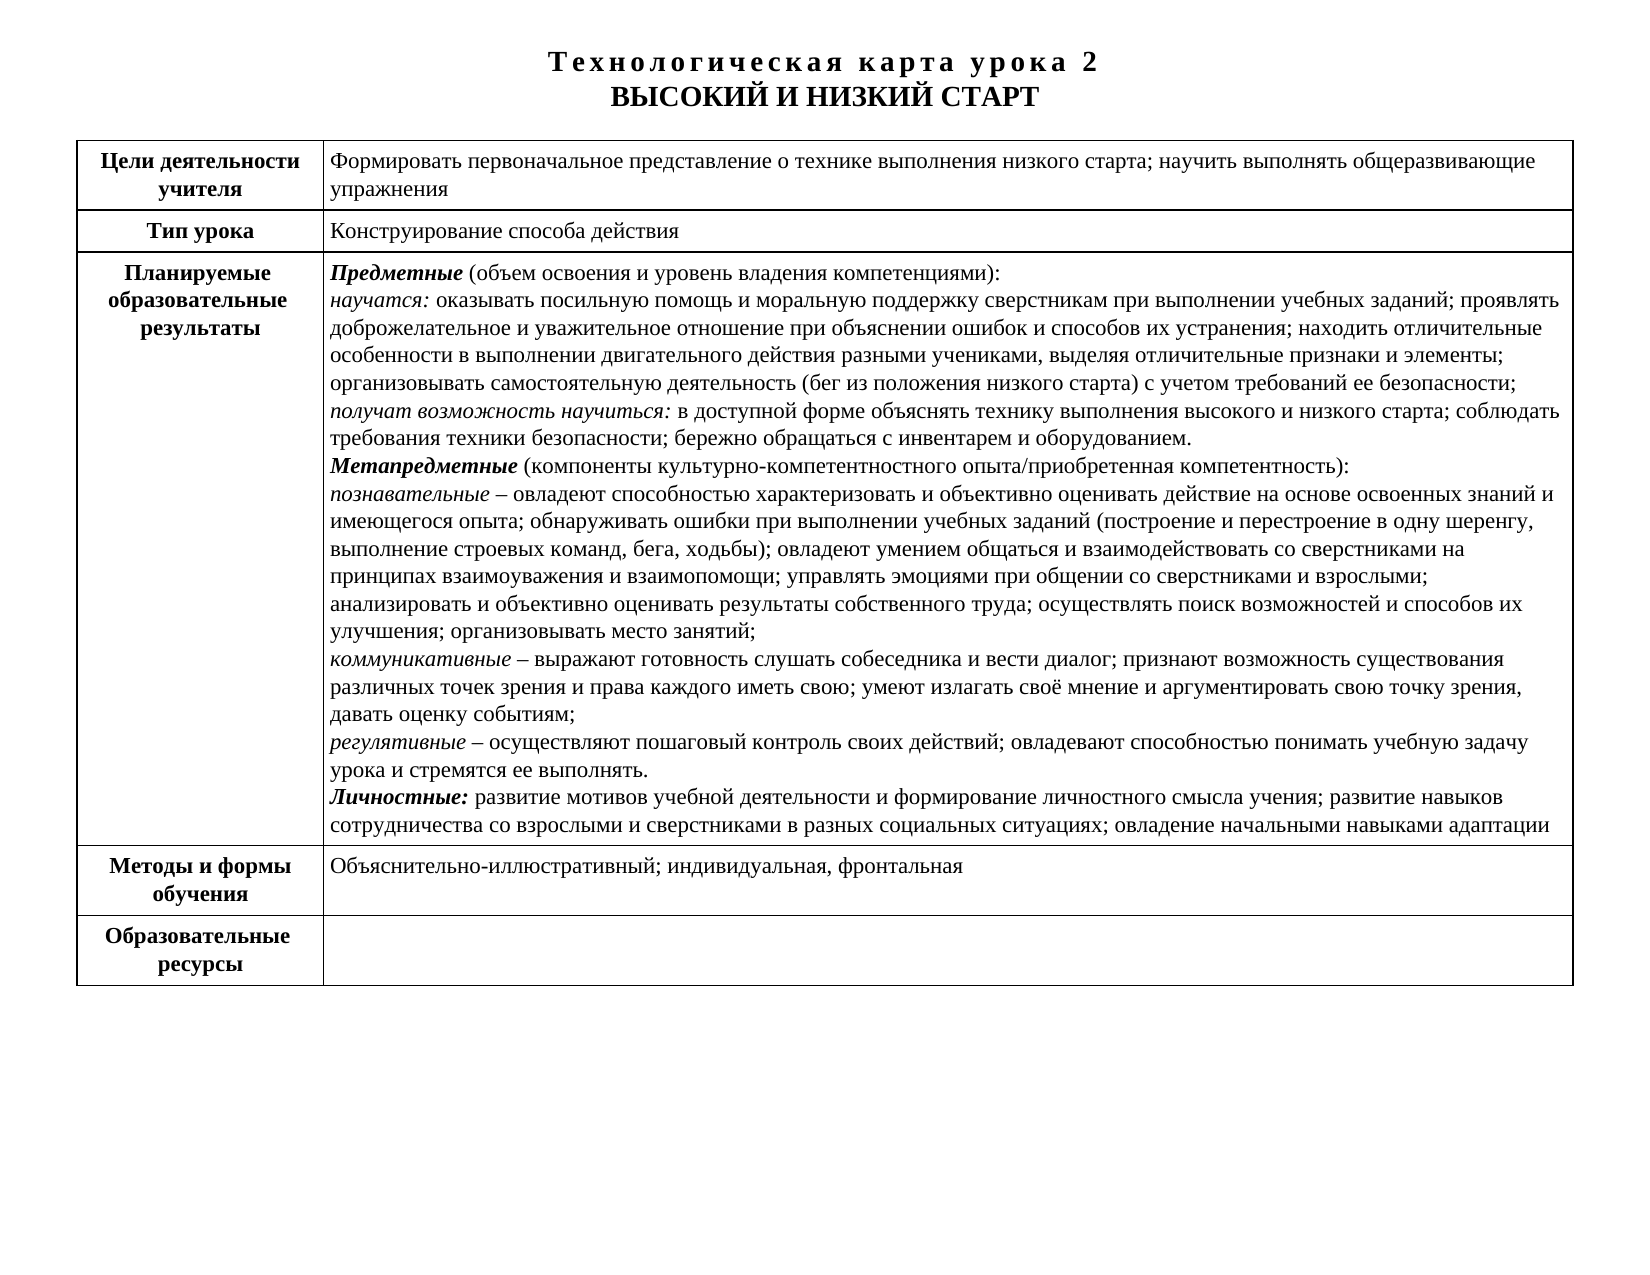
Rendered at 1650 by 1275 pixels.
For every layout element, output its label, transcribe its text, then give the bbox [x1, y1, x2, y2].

table_cell Планируемые образовательные результаты [78, 253, 323, 845]
table_cell Объяснительно-иллюстративный; индивидуальная, фронтальная [324, 846, 1572, 915]
table_cell Конструирование способа действия [324, 211, 1572, 251]
table_cell Методы и формы обучения [78, 846, 323, 915]
table_cell Тип урока [78, 211, 323, 251]
table_cell [324, 916, 1572, 985]
table_header Формировать первоначальное представление о технике выполнения низкого старта; научить выполнять общеразвивающие упражнения [324, 141, 1572, 209]
table_cell Образовательные ресурсы [78, 916, 323, 985]
table_header Цели деятельности учителя [78, 141, 323, 209]
text Технологическая карта урока 2 Высокий и низкий старт [118, 44, 1532, 113]
table_cell Предметные (объем освоения и уровень владения компетенциями): научатся: оказывать посильную помощь и моральную поддержку сверстникам при выполнении учебных заданий; проявлять доброжелательное и уважительное отношение при объяснении ошибок и способов их устранения; находить отличительные особенности в выполнении двигательного действия разными учениками, выделяя отличительные признаки и элементы; организовывать самостоятельную деятельность (бег из положения низкого старта) с учетом требований ее безопасности; получат возможность научиться: в доступной форме объяснять технику выполнения высокого и низкого старта; соблюдать требования техники безопасности; бережно обращаться с инвентарем и оборудованием. Метапредметные (компоненты культурно-компетентностного опыта/приобретенная компетентность): познавательные – овладеют способностью характеризовать и объективно оценивать действие на основе освоенных знаний и имеющегося опыта; обнаруживать ошибки при выполнении учебных заданий (построение и перестроение в одну шеренгу, выполнение строевых команд, бега, ходьбы); овладеют умением общаться и взаимодействовать со сверстниками на принципах взаимоуважения и взаимопомощи; управлять эмоциями при общении со сверстниками и взрослыми; анализировать и объективно оценивать результаты собственного труда; осуществлять поиск возможностей и способов их улучшения; организовывать место занятий; коммуникативные – выражают готовность слушать собеседника и вести диалог; признают возможность существования различных точек зрения и права каждого иметь свою; умеют излагать своё мнение и аргументировать свою точку зрения, давать оценку событиям; регулятивные – осуществляют пошаговый контроль своих действий; овладевают способностью понимать учебную задачу урока и стремятся ее выполнять. Личностные: развитие мотивов учебной деятельности и формирование личностного смысла учения; развитие навыков сотрудничества со взрослыми и сверстниками в разных социальных ситуациях; овладение начальными навыками адаптации [324, 253, 1572, 845]
